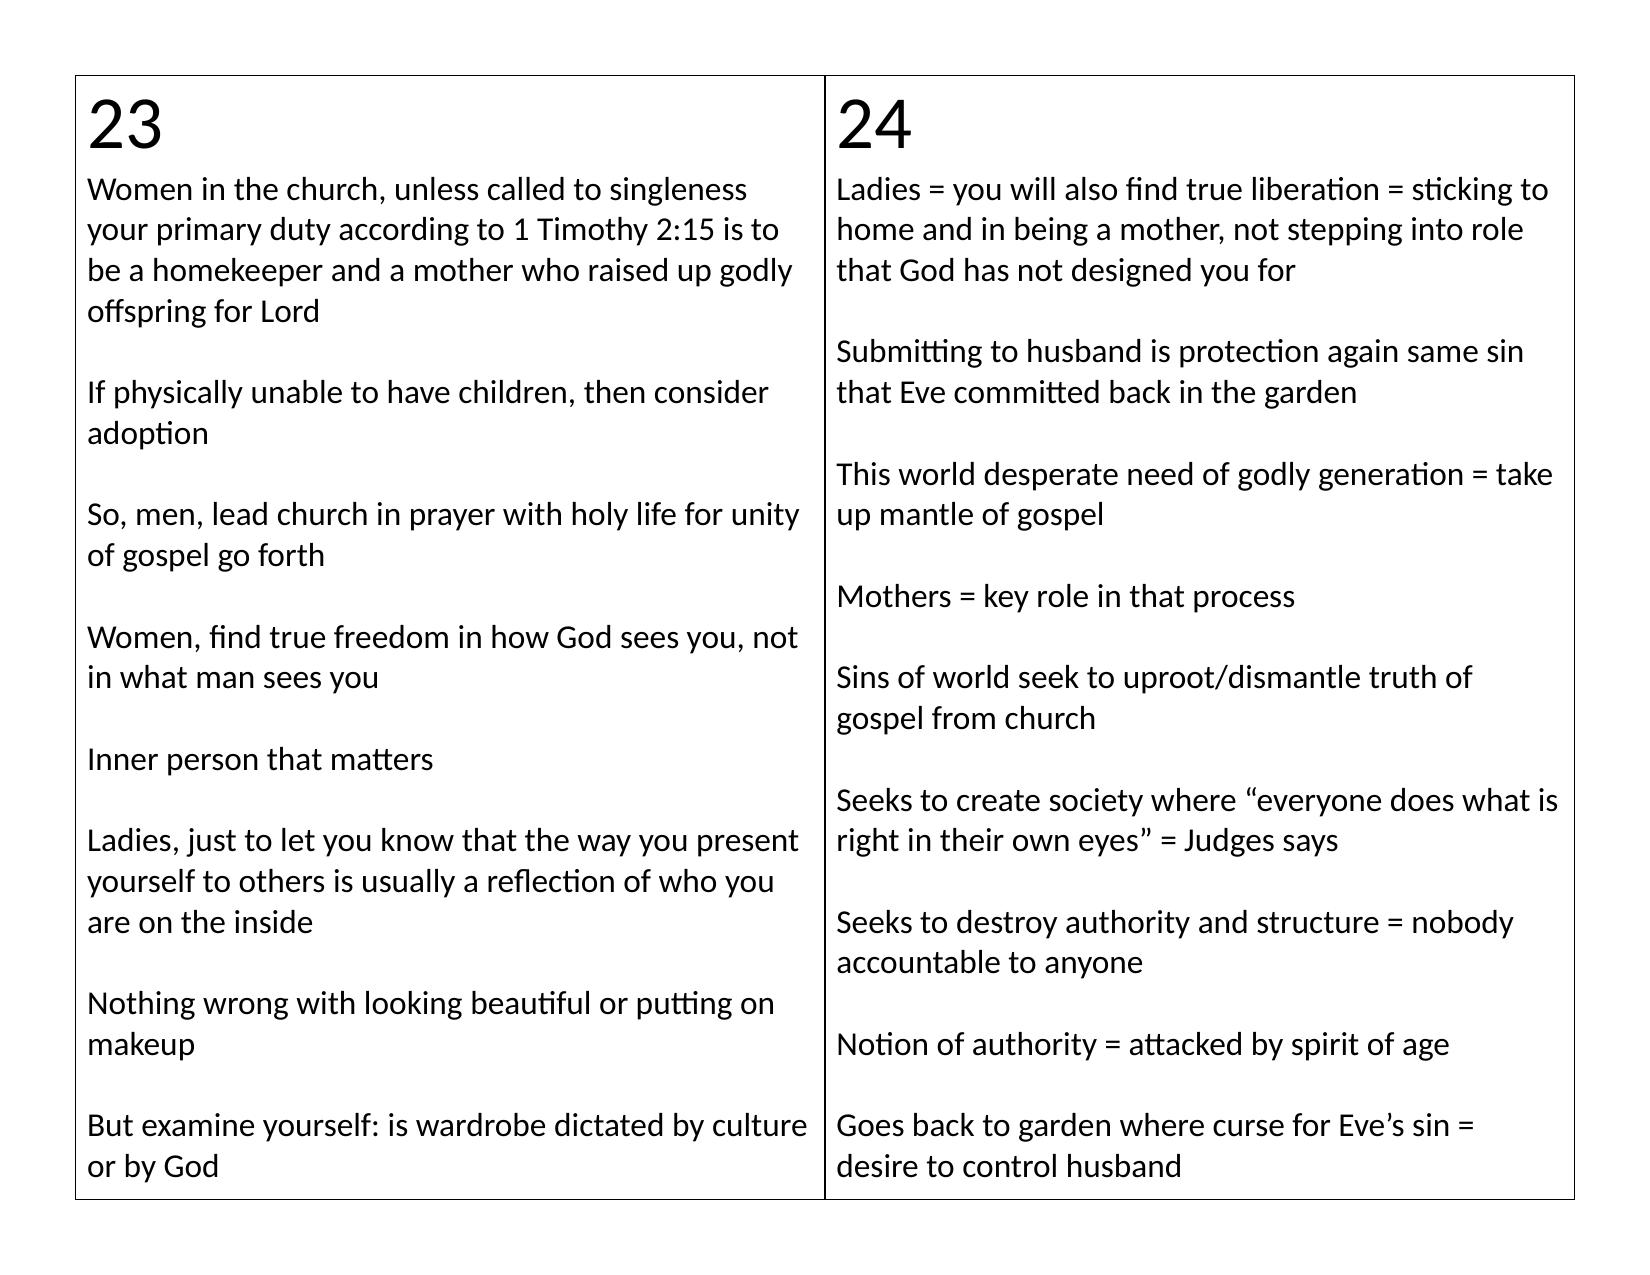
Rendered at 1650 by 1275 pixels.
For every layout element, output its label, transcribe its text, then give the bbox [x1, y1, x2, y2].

table_cell 23 Women in the church, unless called to singleness your primary duty according to 1 Timothy 2:15 is to be a homekeeper and a mother who raised up godly offspring for Lord If physically unable to have children, then consider adoption So, men, lead church in prayer with holy life for unity of gospel go forth Women, find true freedom in how God sees you, not in what man sees you Inner person that matters Ladies, just to let you know that the way you present yourself to others is usually a reflection of who you are on the inside Nothing wrong with looking beautiful or putting on makeup But examine yourself: is wardrobe dictated by culture or by God [76, 76, 824, 1199]
table_cell 24 Ladies = you will also find true liberation = sticking to home and in being a mother, not stepping into role that God has not designed you for Submitting to husband is protection again same sin that Eve committed back in the garden This world desperate need of godly generation = take up mantle of gospel Mothers = key role in that process Sins of world seek to uproot/dismantle truth of gospel from church Seeks to create society where “everyone does what is right in their own eyes” = Judges says Seeks to destroy authority and structure = nobody accountable to anyone Notion of authority = attacked by spirit of age Goes back to garden where curse for Eve’s sin = desire to control husband [826, 76, 1574, 1199]
